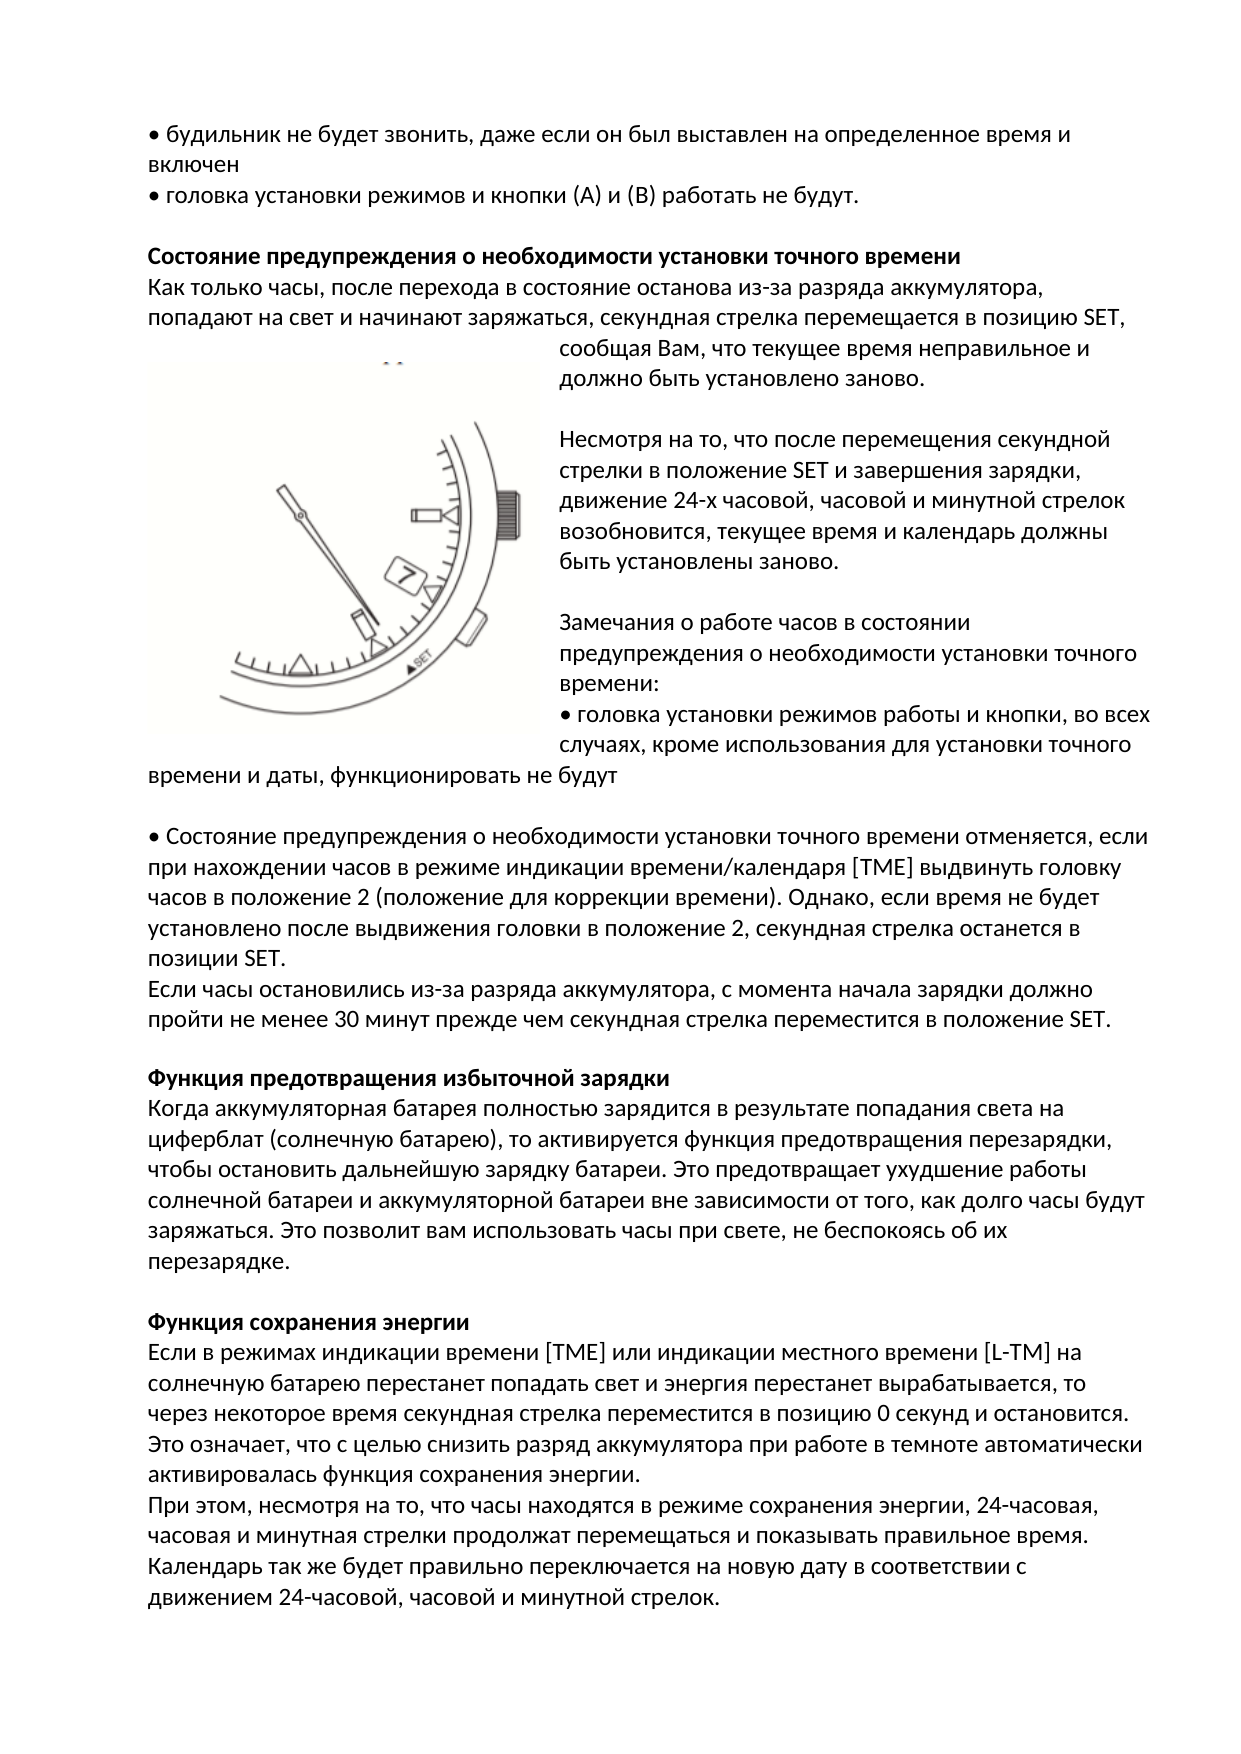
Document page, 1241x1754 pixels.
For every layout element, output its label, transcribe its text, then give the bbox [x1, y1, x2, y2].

text Состояние предупреждения о необходимости установки точного времени [148, 240, 1152, 271]
text При этом, несмотря на то, что часы находятся в режиме сохранения энергии, 24-часовая, часовая и минутная стрелки продолжат перемещаться и показывать правильное время. [148, 1489, 1152, 1550]
text Как только часы, после перехода в состояние останова из-за разряда аккумулятора, попадают на свет и начинают заряжаться, секундная стрелка перемещается в позицию SET, сообщая Вам, что текущее время неправильное и должно быть установлено заново. [148, 271, 1152, 393]
text Календарь так же будет правильно переключается на новую дату в соответствии с движением 24-часовой, часовой и минутной стрелок. [148, 1550, 1152, 1611]
text Когда аккумуляторная батарея полностью зарядится в результате попадания света на циферблат (солнечную батарею), то активируется функция предотвращения перезарядки, чтобы остановить дальнейшую зарядку батареи. Это предотвращает ухудшение работы солнечной батареи и аккумуляторной батареи вне зависимости от того, как долго часы будут заряжаться. Это позволит вам использовать часы при свете, не беспокоясь об их перезарядке. [148, 1092, 1152, 1275]
text Замечания о работе часов в состоянии предупреждения о необходимости установки точного времени: [541, 606, 1152, 698]
text Функция предотвращения избыточной зарядки [148, 1062, 1152, 1092]
text Если в режимах индикации времени [TME] или индикации местного времени [L-ТМ] на солнечную батарею перестанет попадать свет и энергия перестанет вырабатывается, то через некоторое время секундная стрелка переместится в позицию 0 секунд и остановится. Это означает, что с целью снизить разряд аккумулятора при работе в темноте автоматически активировалась функция сохранения энергии. [148, 1336, 1152, 1489]
text • будильник не будет звонить, даже если он был выставлен на определенное время и включен [148, 118, 1152, 179]
text Несмотря на то, что после перемещения секундной стрелки в положение SET и завершения зарядки, движение 24-х часовой, часовой и минутной стрелок возобновится, текущее время и календарь должны быть установлены заново. [541, 423, 1152, 576]
text Функция сохранения энергии [148, 1306, 1152, 1336]
text • головка установки режимов работы и кнопки, во всех случаях, кроме использования для установки точного времени и даты, функционировать не будут [148, 698, 1152, 789]
text Если часы остановились из-за разряда аккумулятора, с момента начала зарядки должно пройти не менее 30 минут прежде чем секундная стрелка переместится в положение SET. [148, 973, 1152, 1034]
picture [147, 362, 541, 734]
text • головка установки режимов и кнопки (А) и (B) работать не будут. [148, 179, 1152, 210]
text • Состояние предупреждения о необходимости установки точного времени отменяется, если при нахождении часов в режиме индикации времени/календаря [TME] выдвинуть головку часов в положение 2 (положение для коррекции времени). Однако, если время не будет установлено после выдвижения головки в положение 2, секундная стрелка останется в позиции SET. [148, 820, 1152, 973]
